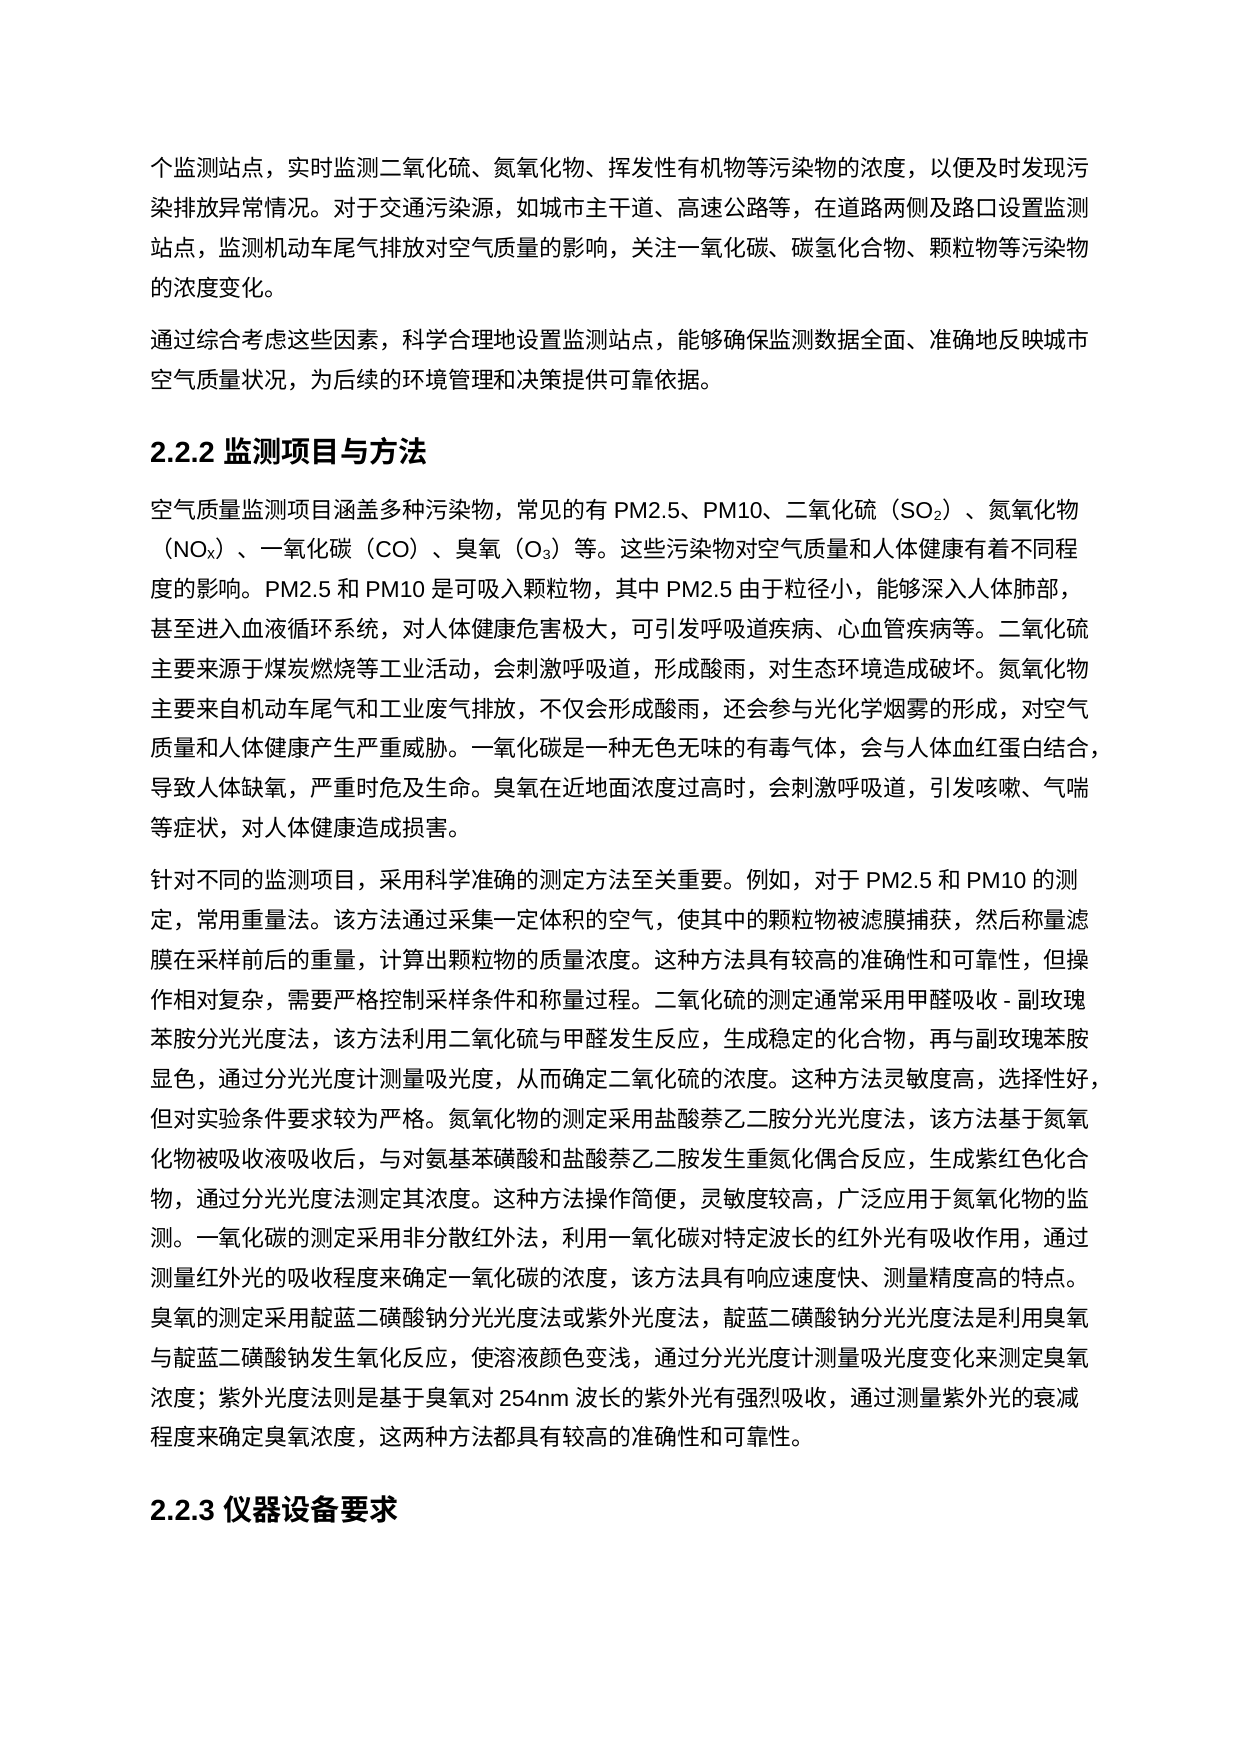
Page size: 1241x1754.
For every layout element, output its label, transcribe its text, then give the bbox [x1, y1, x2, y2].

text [150, 150, 1090, 303]
text 针对不同的监测项目，采用科学准确的测定方法至关重要。例如，对于 PM2.5 和 PM10 的测定，常用重量法。该方法通过采集一定体积的空气，使其中的颗粒物被滤膜捕获，然后称量滤膜在采样前后的重量，计算出颗粒物的质量浓度。这种方法具有较高的准确性和可靠性，但操作相对复杂，需要严格控制采样条件和称量过程。二氧化硫的测定通常采用甲醛吸收 - 副玫瑰苯胺分光光度法，该方法利用二氧化硫与甲醛发生反应，生成稳定的化合物，再与副玫瑰苯胺显色，通过分光光度计测量吸光度，从而确定二氧化硫的浓度。这种方法灵敏度高，选择性好，但对实验条件要求较为严格。氮氧化物的测定采用盐酸萘乙二胺分光光度法，该方法基于氮氧化物被吸收液吸收后，与对氨基苯磺酸和盐酸萘乙二胺发生重氮化偶合反应，生成紫红色化合物，通过分光光度法测定其浓度。这种方法操作简便，灵敏度较高，广泛应用于氮氧化物的监测。一氧化碳的测定采用非分散红外法，利用一氧化碳对特定波长的红外光有吸收作用，通过测量红外光的吸收程度来确定一氧化碳的浓度，该方法具有响应速度快、测量精度高的特点。臭氧的测定采用靛蓝二磺酸钠分光光度法或紫外光度法，靛蓝二磺酸钠分光光度法是利用臭氧与靛蓝二磺酸钠发生氧化反应，使溶液颜色变浅，通过分光光度计测量吸光度变化来测定臭氧浓度；紫外光度法则是基于臭氧对 254nm 波长的紫外光有强烈吸收，通过测量紫外光的衰减程度来确定臭氧浓度，这两种方法都具有较高的准确性和可靠性。 [150, 862, 1090, 1452]
text 空气质量监测项目涵盖多种污染物，常见的有 PM2.5、PM10、二氧化硫（SO₂）、氮氧化物（NOₓ）、一氧化碳（CO）、臭氧（O₃）等。这些污染物对空气质量和人体健康有着不同程度的影响。PM2.5 和 PM10 是可吸入颗粒物，其中 PM2.5 由于粒径小，能够深入人体肺部，甚至进入血液循环系统，对人体健康危害极大，可引发呼吸道疾病、心血管疾病等。二氧化硫主要来源于煤炭燃烧等工业活动，会刺激呼吸道，形成酸雨，对生态环境造成破坏。氮氧化物主要来自机动车尾气和工业废气排放，不仅会形成酸雨，还会参与光化学烟雾的形成，对空气质量和人体健康产生严重威胁。一氧化碳是一种无色无味的有毒气体，会与人体血红蛋白结合，导致人体缺氧，严重时危及生命。臭氧在近地面浓度过高时，会刺激呼吸道，引发咳嗽、气喘等症状，对人体健康造成损害。 [150, 492, 1090, 843]
subtitle 2.2.2 监测项目与方法 [150, 428, 1090, 471]
text 通过综合考虑这些因素，科学合理地设置监测站点，能够确保监测数据全面、准确地反映城市空气质量状况，为后续的环境管理和决策提供可靠依据。 [150, 322, 1090, 395]
subtitle 2.2.3 仪器设备要求 [150, 1486, 1090, 1528]
